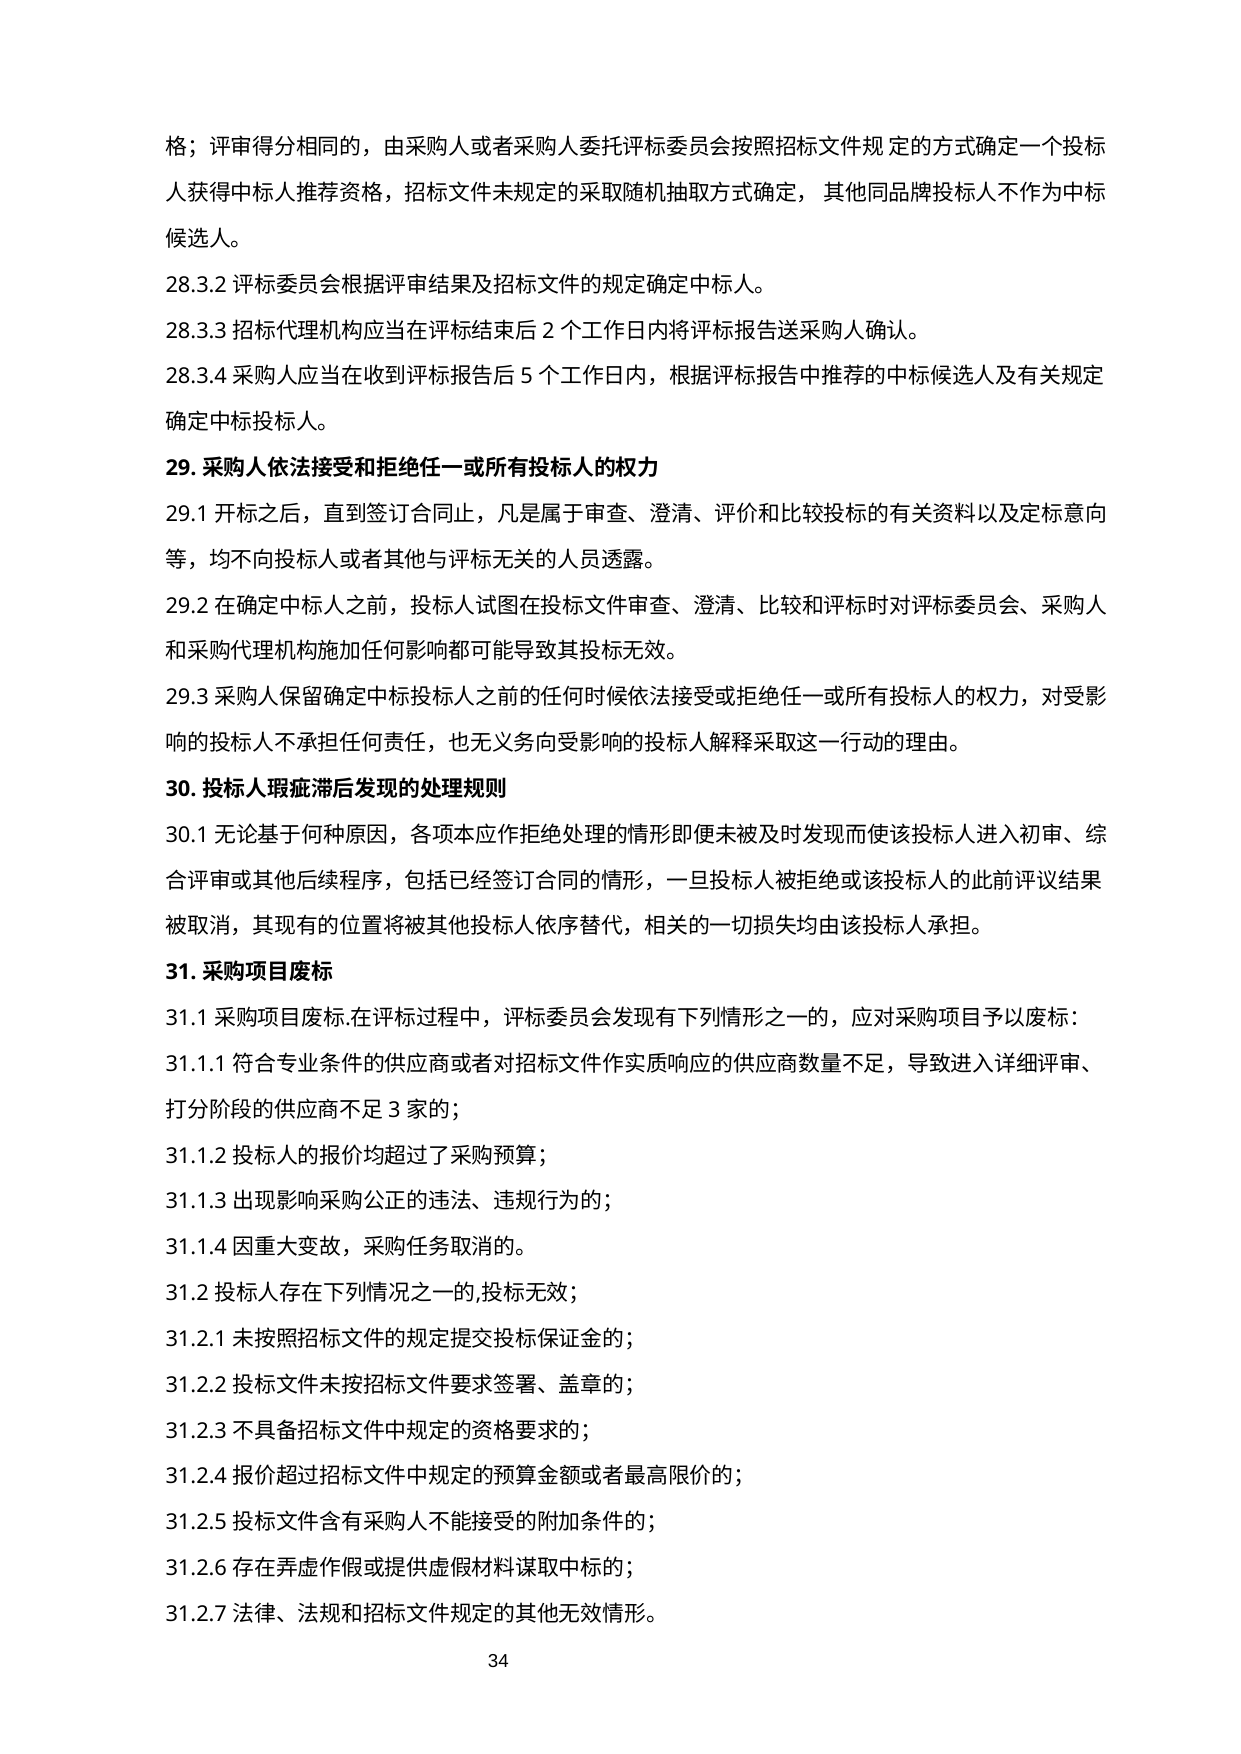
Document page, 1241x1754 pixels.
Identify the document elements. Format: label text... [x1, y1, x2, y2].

text 29. 采购人依法接受和拒绝任一或所有投标人的权力 [165, 439, 1110, 485]
list 投标人瑕疵滞后发现的处理规则 [165, 760, 1110, 806]
text 31.1.1 符合专业条件的供应商或者对招标文件作实质响应的供应商数量不足，导致进入详细评审、打分阶段的供应商不足 3 家的； [165, 1035, 1110, 1126]
text 31.2.1 未按照招标文件的规定提交投标保证金的； [165, 1310, 1110, 1356]
text 30.1 无论基于何种原因，各项本应作拒绝处理的情形即便未被及时发现而使该投标人进入初审、综合评审或其他后续程序，包括已经签订合同的情形，一旦投标人被拒绝或该投标人的此前评议结果被取消，其现有的位置将被其他投标人依序替代，相关的一切损失均由该投标人承担。 [165, 806, 1110, 943]
text 31.1.2 投标人的报价均超过了采购预算； [165, 1126, 1110, 1172]
text 31.1 采购项目废标.在评标过程中，评标委员会发现有下列情形之一的，应对采购项目予以废标： [165, 989, 1110, 1035]
text 28.3.4 采购人应当在收到评标报告后 5 个工作日内，根据评标报告中推荐的中标候选人及有关规定确定中标投标人。 [165, 347, 1110, 439]
text 31.2.5 投标文件含有采购人不能接受的附加条件的； [165, 1493, 1110, 1539]
text 31.2.2 投标文件未按招标文件要求签署、盖章的； [165, 1356, 1110, 1401]
text 31.2.4 报价超过招标文件中规定的预算金额或者最高限价的； [165, 1447, 1110, 1493]
text 31.2.6 存在弄虚作假或提供虚假材料谋取中标的； [165, 1539, 1110, 1585]
text 28.3.2 评标委员会根据评审结果及招标文件的规定确定中标人。 [165, 256, 1110, 301]
text 29.1 开标之后，直到签订合同止，凡是属于审查、澄清、评价和比较投标的有关资料以及定标意向等，均不向投标人或者其他与评标无关的人员透露。 [165, 485, 1110, 576]
text 31.2 投标人存在下列情况之一的,投标无效； [165, 1264, 1110, 1310]
list 采购项目废标 [165, 943, 1110, 989]
text 29.3 采购人保留确定中标投标人之前的任何时候依法接受或拒绝任一或所有投标人的权力，对受影响的投标人不承担任何责任，也无义务向受影响的投标人解释采取这一行动的理由。 [165, 668, 1110, 760]
text 31.1.4 因重大变故，采购任务取消的。 [165, 1218, 1110, 1264]
text 28.3.3 招标代理机构应当在评标结束后 2 个工作日内将评标报告送采购人确认。 [165, 301, 1110, 347]
text 31.2.3 不具备招标文件中规定的资格要求的； [165, 1401, 1110, 1447]
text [165, 118, 1110, 256]
text 31.2.7 法律、法规和招标文件规定的其他无效情形。 [165, 1585, 1110, 1631]
text 29.2 在确定中标人之前，投标人试图在投标文件审查、澄清、比较和评标时对评标委员会、采购人和采购代理机构施加任何影响都可能导致其投标无效。 [165, 576, 1110, 668]
text 31.1.3 出现影响采购公正的违法、违规行为的； [165, 1172, 1110, 1218]
